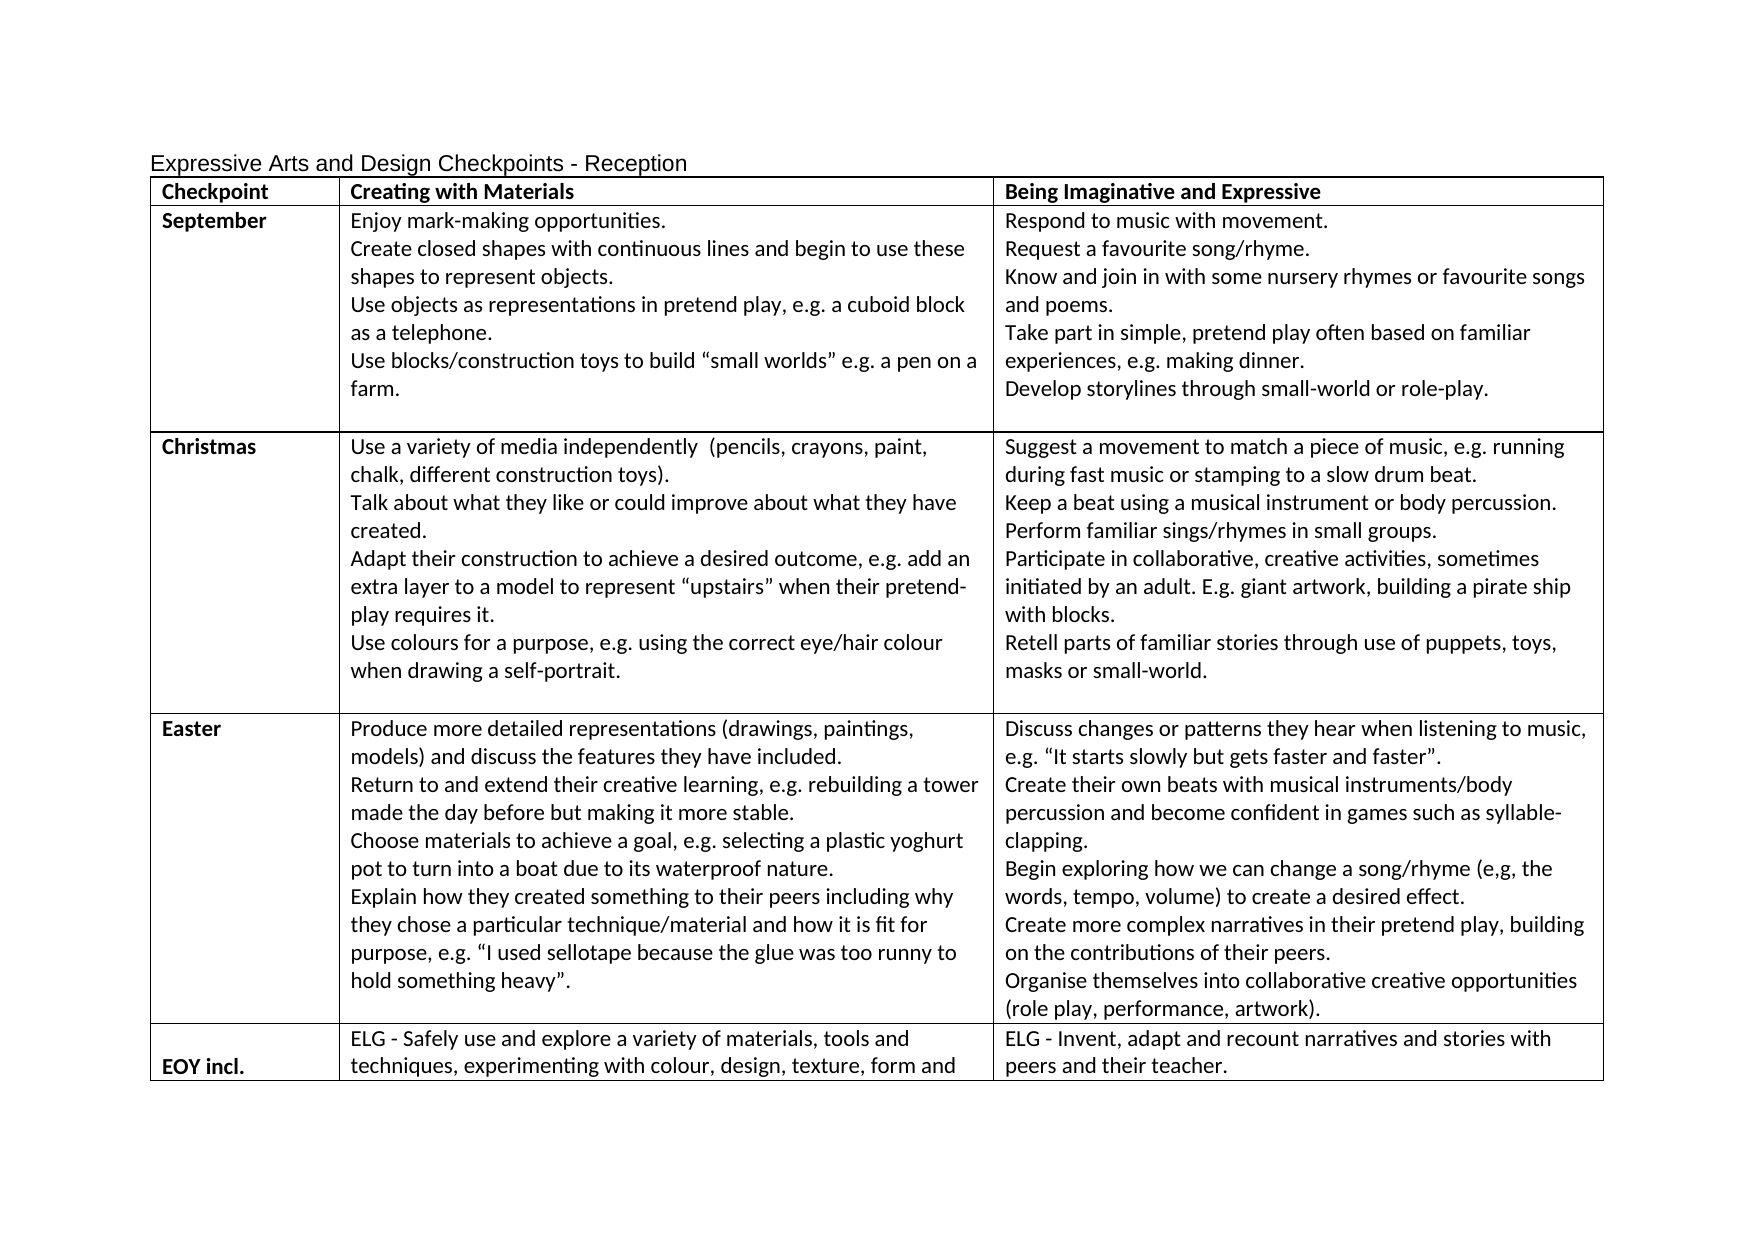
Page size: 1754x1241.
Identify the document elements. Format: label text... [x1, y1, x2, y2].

table_cell Discuss changes or patterns they hear when listening to music, e.g. “It starts slowly but gets faster and faster”. Create their own beats with musical instruments/body percussion and become confident in games such as syllable-clapping. Begin exploring how we can change a song/rhyme (e,g, the words, tempo, volume) to create a desired effect. Create more complex narratives in their pretend play, building on the contributions of their peers. Organise themselves into collaborative creative opportunities (role play, performance, artwork). [994, 714, 1603, 1023]
table_cell September [151, 206, 339, 431]
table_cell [994, 1024, 1603, 1080]
table_cell Suggest a movement to match a piece of music, e.g. running during fast music or stamping to a slow drum beat. Keep a beat using a musical instrument or body percussion. Perform familiar sings/rhymes in small groups. Participate in collaborative, creative activities, sometimes initiated by an adult. E.g. giant artwork, building a pirate ship with blocks. Retell parts of familiar stories through use of puppets, toys, masks or small-world. [994, 433, 1603, 713]
table_header Being Imaginative and Expressive [994, 178, 1603, 205]
table_cell Use a variety of media independently (pencils, crayons, paint, chalk, different construction toys). Talk about what they like or could improve about what they have created. Adapt their construction to achieve a desired outcome, e.g. add an extra layer to a model to represent “upstairs” when their pretend-play requires it. Use colours for a purpose, e.g. using the correct eye/hair colour when drawing a self-portrait. [340, 433, 993, 713]
table_cell Respond to music with movement. Request a favourite song/rhyme. Know and join in with some nursery rhymes or favourite songs and poems. Take part in simple, pretend play often based on familiar experiences, e.g. making dinner. Develop storylines through small-world or role-play. [994, 206, 1603, 431]
table_header Checkpoint [151, 178, 339, 205]
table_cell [340, 1024, 993, 1080]
table_cell Christmas [151, 433, 339, 713]
text Expressive Arts and Design Checkpoints - Reception [150, 150, 1604, 176]
table_cell Enjoy mark-making opportunities. Create closed shapes with continuous lines and begin to use these shapes to represent objects. Use objects as representations in pretend play, e.g. a cuboid block as a telephone. Use blocks/construction toys to build “small worlds” e.g. a pen on a farm. [340, 206, 993, 431]
table_cell Easter [151, 714, 339, 1023]
table_cell Produce more detailed representations (drawings, paintings, models) and discuss the features they have included. Return to and extend their creative learning, e.g. rebuilding a tower made the day before but making it more stable. Choose materials to achieve a goal, e.g. selecting a plastic yoghurt pot to turn into a boat due to its waterproof nature. Explain how they created something to their peers including why they chose a particular technique/material and how it is fit for purpose, e.g. “I used sellotape because the glue was too runny to hold something heavy”. [340, 714, 993, 1023]
table_cell EOY incl. ELG [151, 1024, 339, 1080]
table_header Creating with Materials [340, 178, 993, 205]
